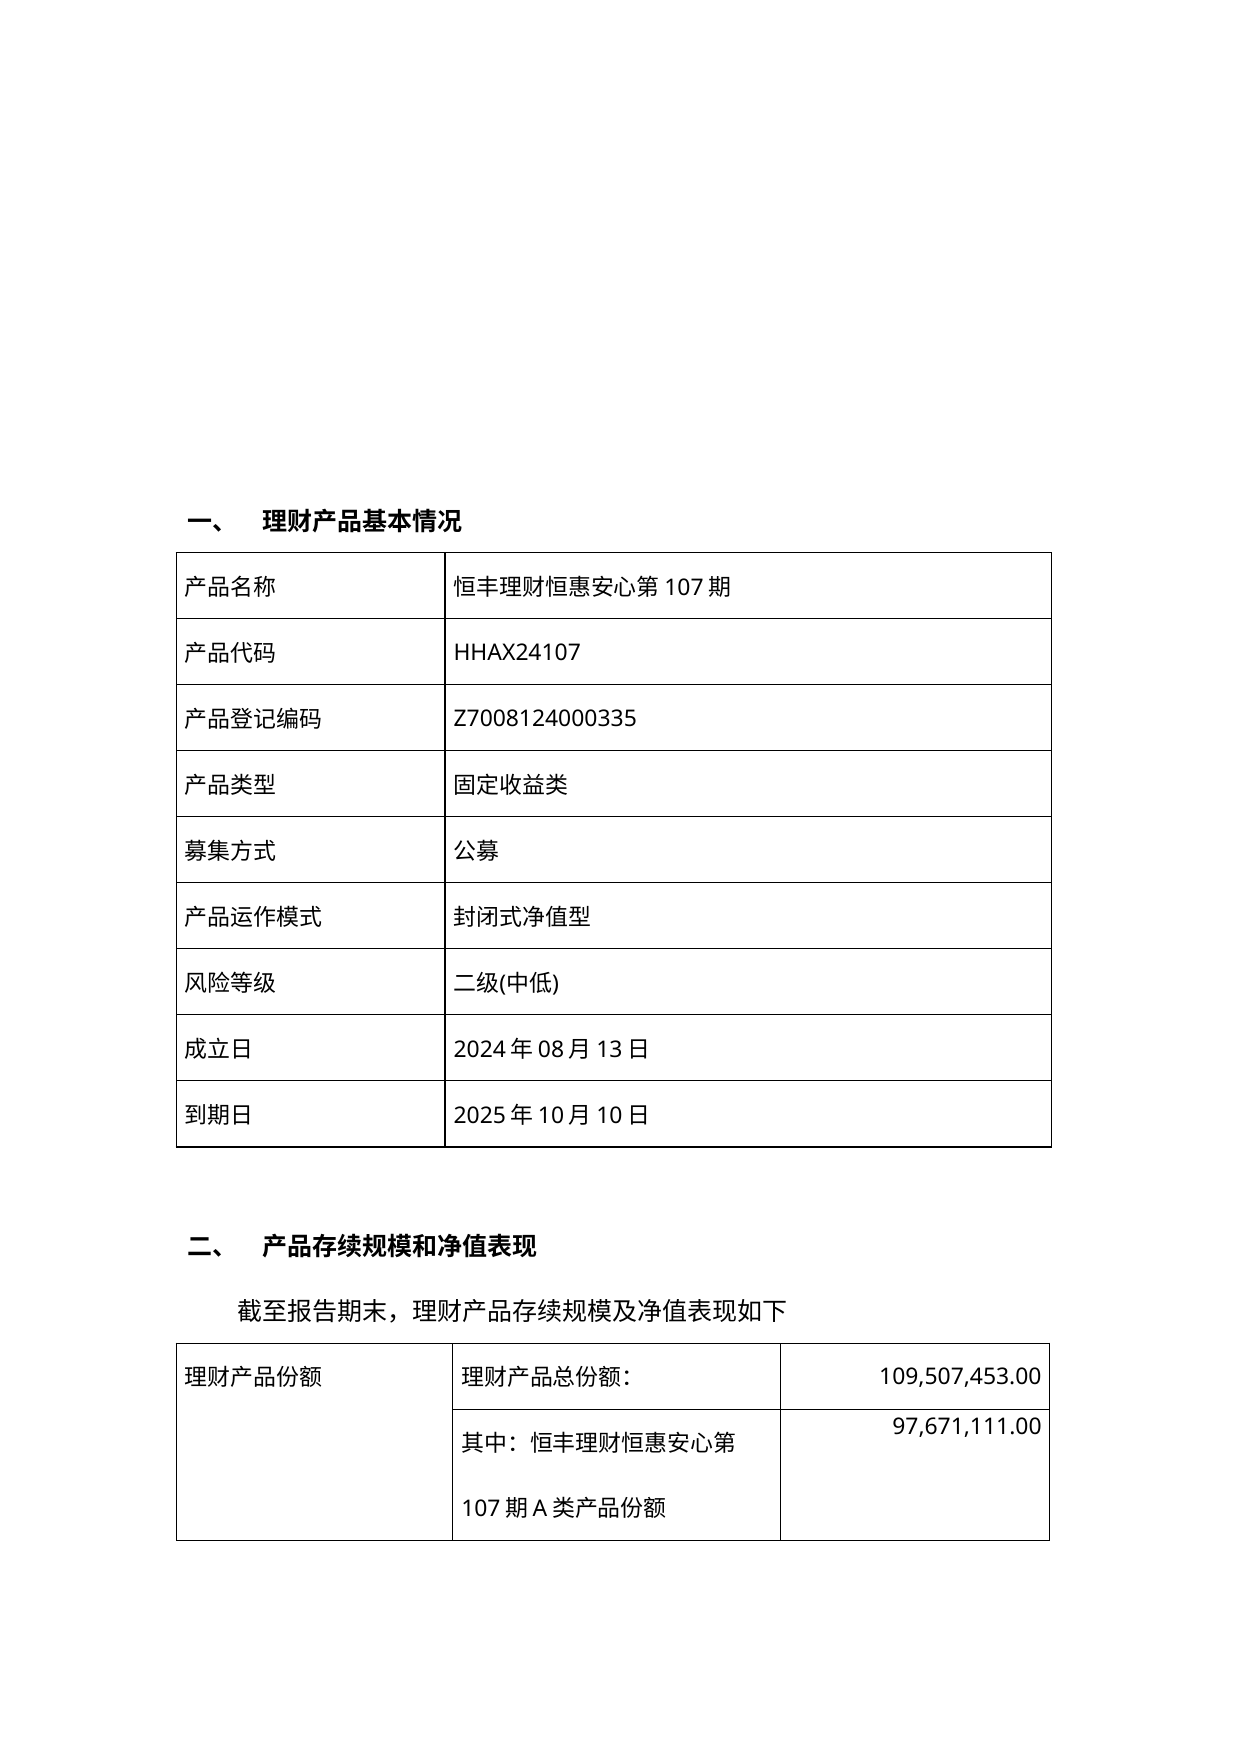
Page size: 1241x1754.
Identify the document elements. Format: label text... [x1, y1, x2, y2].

table_cell 固定收益类 [446, 751, 1051, 816]
table_cell 成立日 [177, 1015, 444, 1080]
table_cell 产品类型 [177, 751, 444, 816]
table_cell 2025年10月10日 [446, 1081, 1051, 1146]
table_cell 二级(中低) [446, 949, 1051, 1014]
table_cell Z7008124000335 [446, 685, 1051, 750]
table_cell 公募 [446, 817, 1051, 882]
table_cell 产品登记编码 [177, 685, 444, 750]
table_header 理财产品总份额： [453, 1344, 780, 1408]
table_cell 封闭式净值型 [446, 883, 1051, 948]
table_cell 募集方式 [177, 817, 444, 882]
table_header 产品名称 [177, 553, 444, 618]
table_header 理财产品份额 [177, 1344, 452, 1539]
text 截至报告期末，理财产品存续规模及净值表现如下 [187, 1277, 1053, 1342]
table_cell 2024年08月13日 [446, 1015, 1051, 1080]
table_cell 产品代码 [177, 619, 444, 684]
table_cell 到期日 [177, 1081, 444, 1146]
table_cell 其中：恒丰理财恒惠安心第107期A类产品份额 [453, 1410, 780, 1539]
table_cell 风险等级 [177, 949, 444, 1014]
table_cell 产品运作模式 [177, 883, 444, 948]
table_header 109,507,453.00 [781, 1344, 1049, 1408]
list 产品存续规模和净值表现 [187, 1212, 1053, 1277]
table_cell 97,671,111.00 [781, 1410, 1049, 1539]
list 理财产品基本情况 [187, 487, 1053, 552]
table_cell HHAX24107 [446, 619, 1051, 684]
table_header 恒丰理财恒惠安心第107期 [446, 553, 1051, 618]
